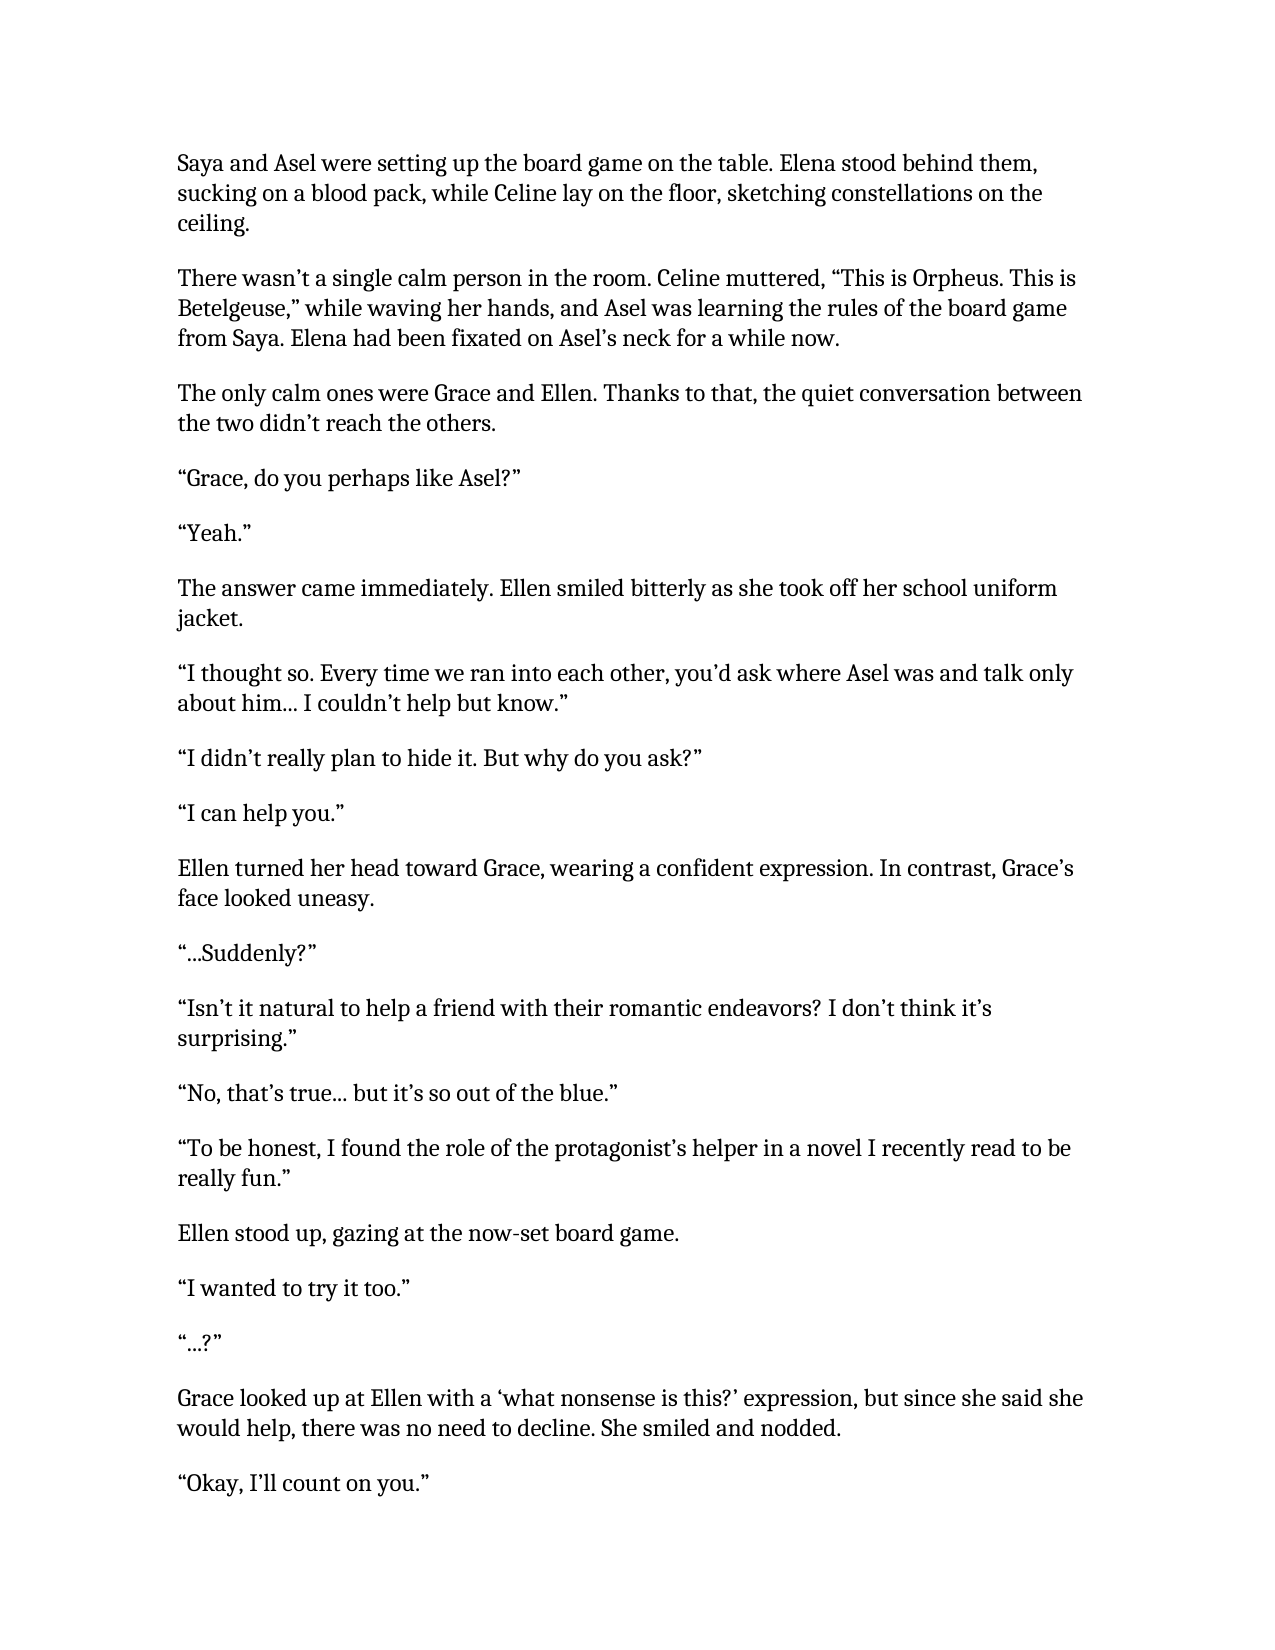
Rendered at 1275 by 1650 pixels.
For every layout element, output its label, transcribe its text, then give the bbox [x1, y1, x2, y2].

text The only calm ones were Grace and Ellen. Thanks to that, the quiet conversation between the two didn’t reach the others. [177, 378, 1098, 438]
text “...?” [177, 1328, 1098, 1358]
text “...Suddenly?” [177, 938, 1098, 968]
text “Grace, do you perhaps like Asel?” [177, 463, 1098, 493]
text “I didn’t really plan to hide it. But why do you ask?” [177, 743, 1098, 773]
text “I thought so. Every time we ran into each other, you’d ask where Asel was and talk only about him... I couldn’t help but know.” [177, 658, 1098, 718]
text “I wanted to try it too.” [177, 1273, 1098, 1303]
text “No, that’s true... but it’s so out of the blue.” [177, 1078, 1098, 1108]
text Saya and Asel were setting up the board game on the table. Elena stood behind them, sucking on a blood pack, while Celine lay on the floor, sketching constellations on the ceiling. [177, 148, 1098, 238]
text “Okay, I’ll count on you.” [177, 1468, 1098, 1498]
text The answer came immediately. Ellen smiled bitterly as she took off her school uniform jacket. [177, 573, 1098, 633]
text “I can help you.” [177, 798, 1098, 828]
text “Yeah.” [177, 518, 1098, 548]
text “Isn’t it natural to help a friend with their romantic endeavors? I don’t think it’s surprising.” [177, 993, 1098, 1053]
text Ellen stood up, gazing at the now-set board game. [177, 1218, 1098, 1248]
text Ellen turned her head toward Grace, wearing a confident expression. In contrast, Grace’s face looked uneasy. [177, 853, 1098, 913]
text There wasn’t a single calm person in the room. Celine muttered, “This is Orpheus. This is Betelgeuse,” while waving her hands, and Asel was learning the rules of the board game from Saya. Elena had been fixated on Asel’s neck for a while now. [177, 263, 1098, 353]
text Grace looked up at Ellen with a ‘what nonsense is this?’ expression, but since she said she would help, there was no need to decline. She smiled and nodded. [177, 1383, 1098, 1443]
text “To be honest, I found the role of the protagonist’s helper in a novel I recently read to be really fun.” [177, 1133, 1098, 1193]
